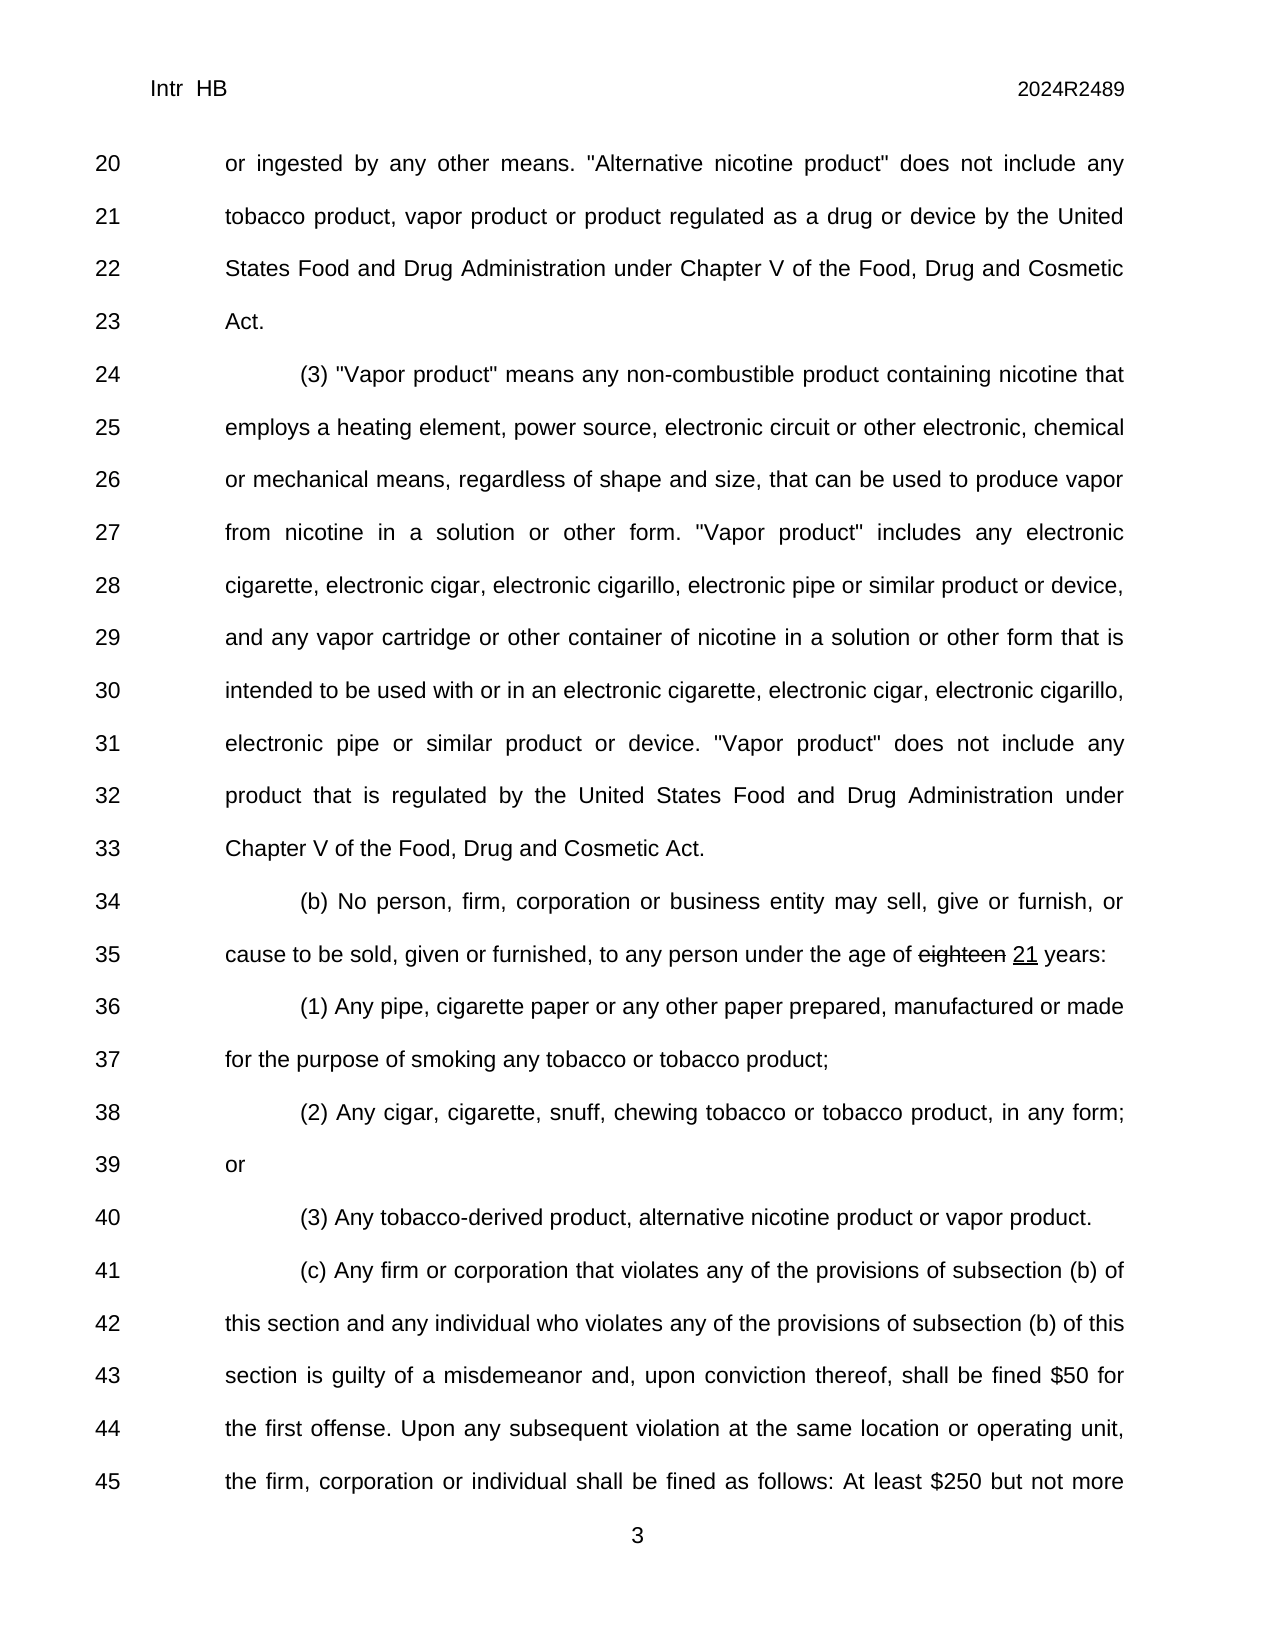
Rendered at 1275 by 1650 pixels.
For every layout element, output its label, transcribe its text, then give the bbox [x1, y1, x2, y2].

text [225, 150, 1125, 334]
text (b) No person, firm, corporation or business entity may sell, give or furnish, or cause to be sold, given or furnished, to any person under the age of eighteen 21 years: [225, 888, 1125, 967]
text (1) Any pipe, cigarette paper or any other paper prepared, manufactured or made for the purpose of smoking any tobacco or tobacco product; [225, 993, 1125, 1072]
text (3) "Vapor product" means any non-combustible product containing nicotine that employs a heating element, power source, electronic circuit or other electronic, chemical or mechanical means, regardless of shape and size, that can be used to produce vapor from nicotine in a solution or other form. "Vapor product" includes any electronic cigarette, electronic cigar, electronic cigarillo, electronic pipe or similar product or device, and any vapor cartridge or other container of nicotine in a solution or other form that is intended to be used with or in an electronic cigarette, electronic cigar, electronic cigarillo, electronic pipe or similar product or device. "Vapor product" does not include any product that is regulated by the United States Food and Drug Administration under Chapter V of the Food, Drug and Cosmetic Act. [225, 361, 1125, 862]
text (2) Any cigar, cigarette, snuff, chewing tobacco or tobacco product, in any form; or [225, 1099, 1125, 1178]
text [225, 1257, 1125, 1494]
text (3) Any tobacco-derived product, alternative nicotine product or vapor product. [225, 1204, 1125, 1231]
